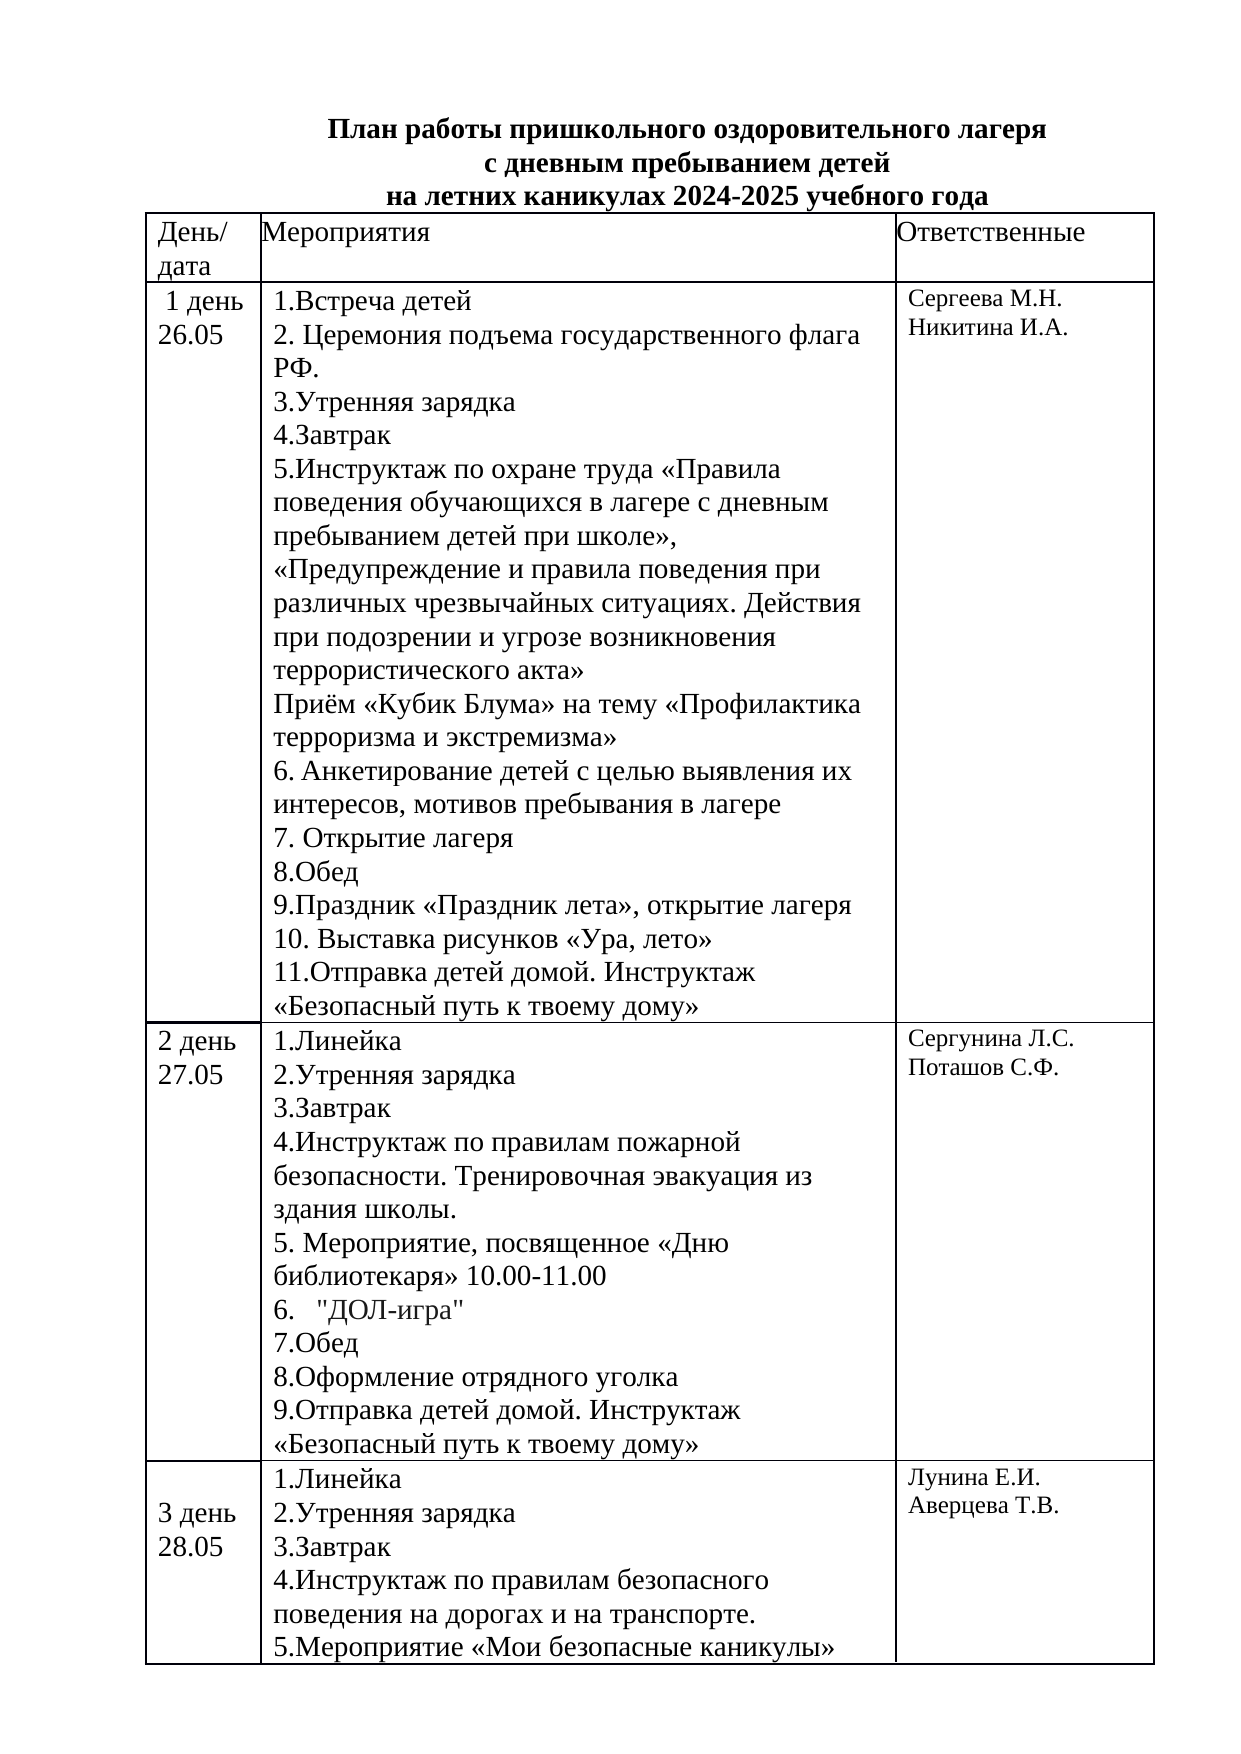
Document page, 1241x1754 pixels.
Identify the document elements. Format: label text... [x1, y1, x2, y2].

table_cell 2 день 27.05 [147, 1024, 260, 1459]
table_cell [896, 1461, 1153, 1663]
table_header Мероприятия [262, 214, 895, 281]
table_cell Сергунина Л.С. Поташов С.Ф. [897, 1023, 1153, 1459]
table_cell Сергеева М.Н. Никитина И.А. [897, 283, 1153, 1021]
table_header День/ дата [147, 214, 260, 281]
table_cell 1 день 26.05 [147, 283, 260, 1021]
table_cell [262, 1461, 896, 1663]
text на летних каникулах 2024-2025 учебного года [252, 178, 1122, 212]
text План работы пришкольного оздоровительного лагеря [252, 111, 1122, 145]
text с дневным пребыванием детей [252, 145, 1122, 178]
table_cell 1.Линейка 2.Утренняя зарядка 3.Завтрак 4.Инструктаж по правилам пожарной безопасности. Тренировочная эвакуация из здания школы. 5. Мероприятие, посвященное «Дню библиотекаря» 10.00-11.00 6. "ДОЛ-игра" 7.Обед 8.Оформление отрядного уголка 9.Отправка детей домой. Инструктаж «Безопасный путь к твоему дому» [262, 1023, 895, 1459]
table_header Ответственные [897, 214, 1153, 281]
table_cell 1.Встреча детей 2. Церемония подъема государственного флага РФ. 3.Утренняя зарядка 4.Завтрак 5.Инструктаж по охране труда «Правила поведения обучающихся в лагере с дневным пребыванием детей при школе», «Предупреждение и правила поведения при различных чрезвычайных ситуациях. Действия при подозрении и угрозе возникновения террористического акта» Приём «Кубик Блума» на тему «Профилактика терроризма и экстремизма» 6. Анкетирование детей с целью выявления их интересов, мотивов пребывания в лагере 7. Открытие лагеря 8.Обед 9.Праздник «Праздник лета», открытие лагеря 10. Выставка рисунков «Ура, лето» 11.Отправка детей домой. Инструктаж «Безопасный путь к твоему дому» [262, 283, 895, 1021]
table_cell 3 день 28.05 [147, 1462, 260, 1663]
